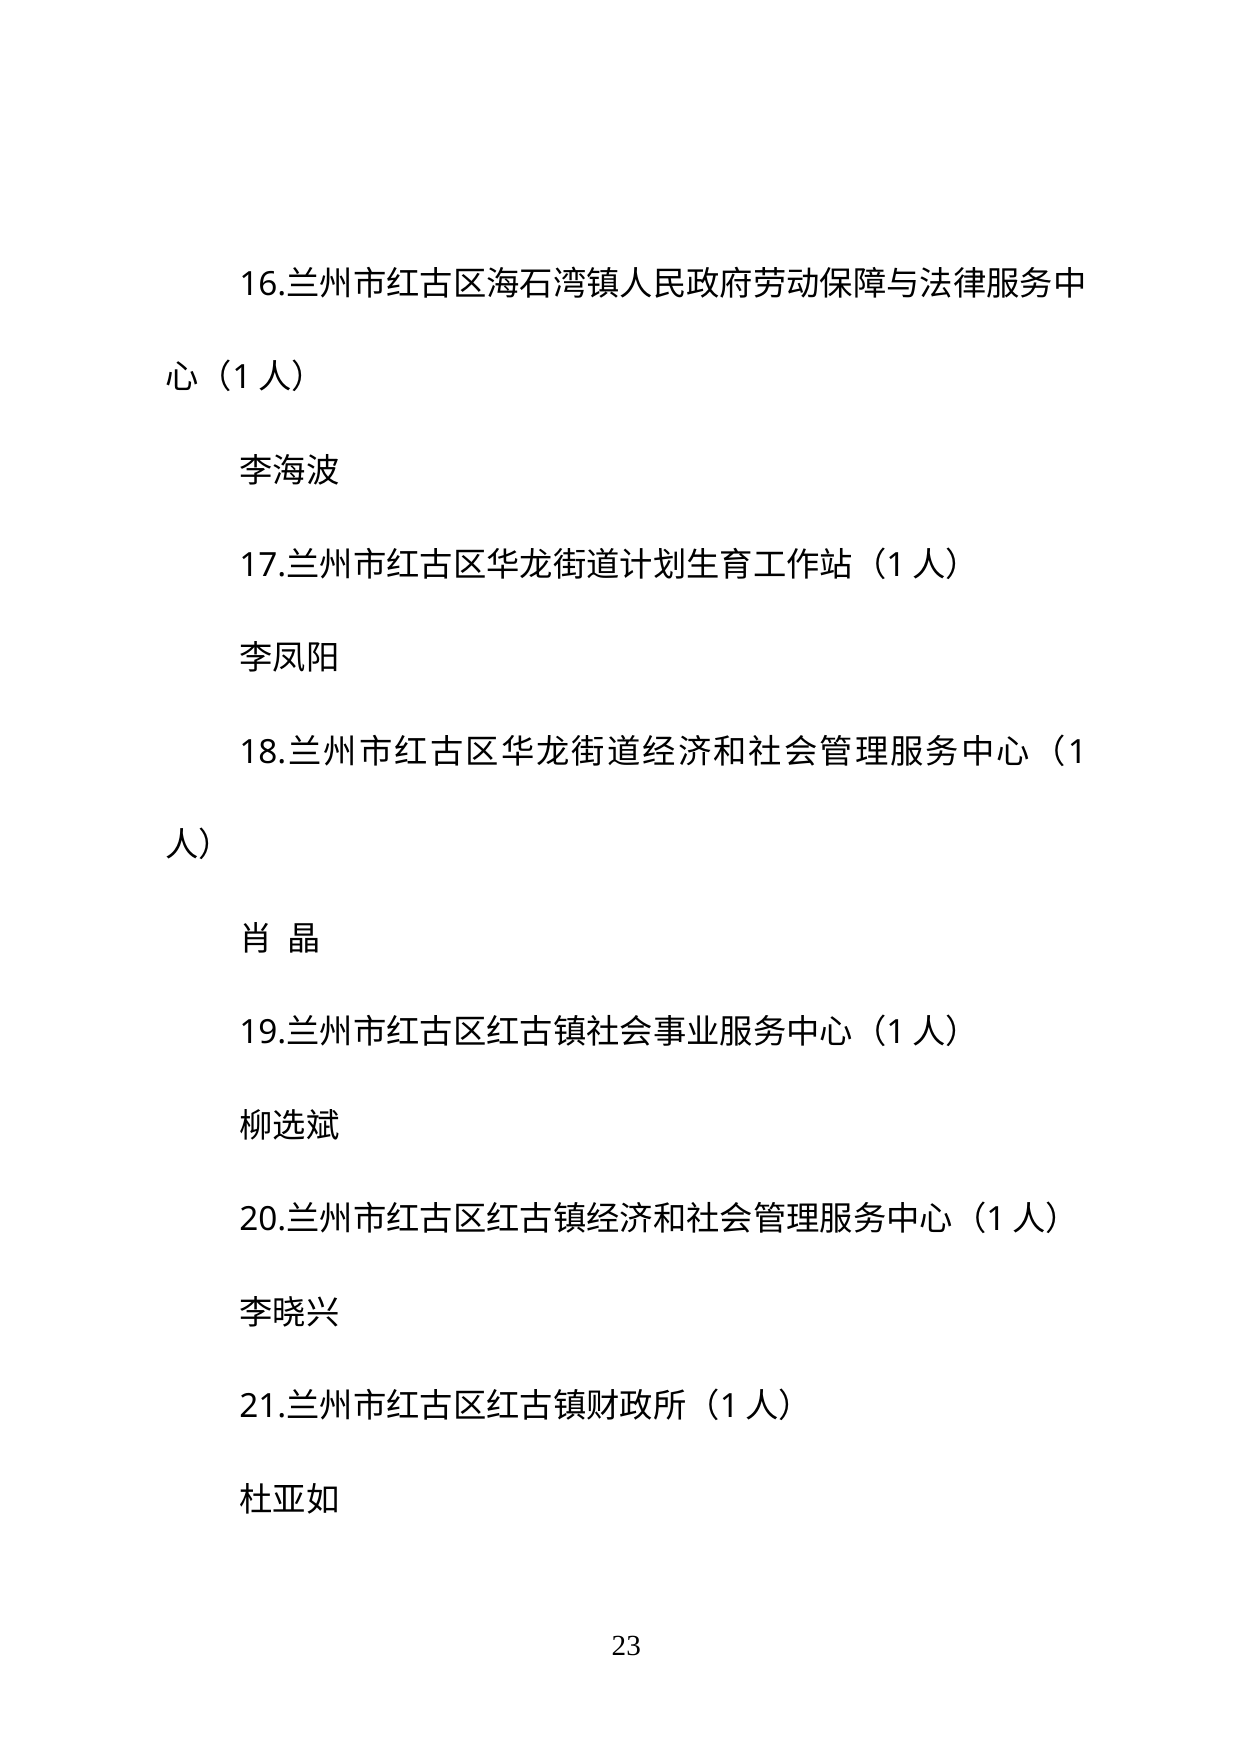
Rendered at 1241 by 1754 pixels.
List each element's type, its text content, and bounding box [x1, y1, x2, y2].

text 21.兰州市红古区红古镇财政所（1人） [165, 1357, 1087, 1450]
text 杜亚如 [165, 1450, 1087, 1544]
text 肖 晶 [165, 889, 1087, 983]
text 柳选斌 [165, 1076, 1087, 1170]
text 18.兰州市红古区华龙街道经济和社会管理服务中心（1人） [165, 702, 1087, 889]
text 李晓兴 [165, 1263, 1087, 1357]
text 17.兰州市红古区华龙街道计划生育工作站（1人） [165, 515, 1087, 608]
text 19.兰州市红古区红古镇社会事业服务中心（1人） [165, 983, 1087, 1076]
text 16.兰州市红古区海石湾镇人民政府劳动保障与法律服务中心（1人） [165, 234, 1087, 421]
text 李凤阳 [165, 608, 1087, 702]
text 李海波 [165, 421, 1087, 515]
text 20.兰州市红古区红古镇经济和社会管理服务中心（1人） [165, 1170, 1087, 1263]
